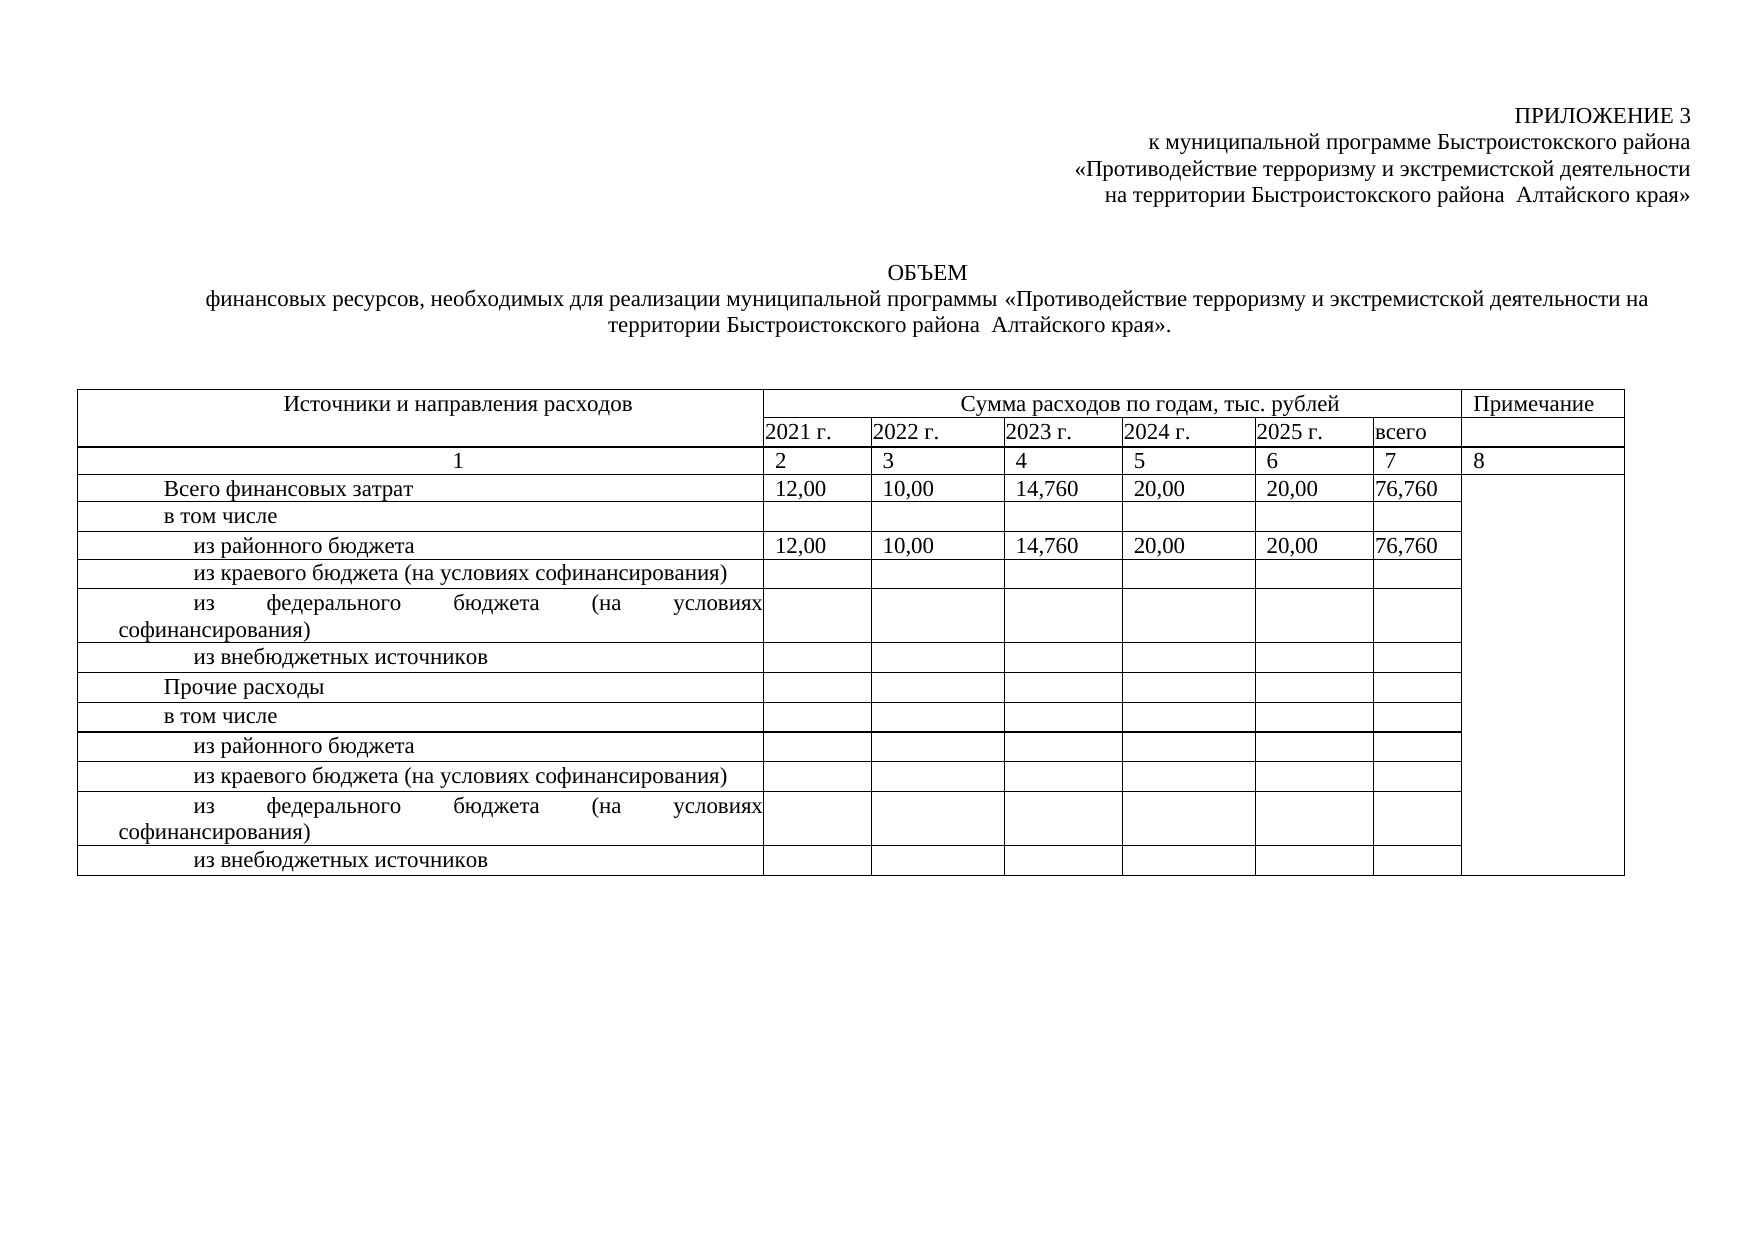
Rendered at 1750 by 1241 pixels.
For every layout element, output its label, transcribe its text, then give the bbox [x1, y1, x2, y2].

text «Противодействие терроризму и экстремистской деятельности [89, 155, 1691, 181]
table_cell из районного бюджета [78, 532, 763, 558]
table_cell [1256, 703, 1373, 731]
table_cell из внебюджетных источников [78, 643, 763, 672]
table_cell [1123, 703, 1255, 731]
table_cell [1123, 673, 1255, 702]
table_cell [1123, 792, 1255, 845]
table_cell [1374, 846, 1461, 874]
table_cell 76,760 [1374, 475, 1461, 501]
table_cell 5 [1123, 448, 1255, 474]
table_cell [1256, 643, 1373, 672]
table_cell [764, 673, 871, 702]
table_cell [1005, 703, 1122, 731]
table_cell [1005, 502, 1122, 531]
table_cell [1256, 589, 1373, 642]
table_cell из федерального бюджета (на условиях софинансирования) [78, 589, 763, 642]
table_cell [1123, 502, 1255, 531]
table_cell [764, 846, 871, 874]
table_cell 14,760 [1005, 532, 1122, 558]
table_cell [1005, 589, 1122, 642]
table_cell [764, 560, 871, 588]
table_cell [1256, 673, 1373, 702]
text ПРИЛОЖЕНИЕ 3 [89, 103, 1691, 128]
table_cell [872, 502, 1004, 531]
table_cell [764, 589, 871, 642]
table_cell [764, 643, 871, 672]
table_cell Прочие расходы [78, 673, 763, 702]
table_cell [872, 643, 1004, 672]
table_cell 10,00 [872, 532, 1004, 558]
table_cell в том числе [78, 502, 763, 531]
table_cell [1123, 560, 1255, 588]
table_cell [1005, 733, 1122, 761]
table_cell 3 [872, 448, 1004, 474]
table_cell 2025 г. [1256, 418, 1373, 446]
table_cell [1374, 643, 1461, 672]
table_cell из внебюджетных источников [78, 846, 763, 874]
table_cell 14,760 [1005, 475, 1122, 501]
table_cell [1374, 792, 1461, 845]
table_cell [764, 703, 871, 731]
table_cell [1123, 733, 1255, 761]
table_cell 6 [1256, 448, 1373, 474]
table_cell из федерального бюджета (на условиях софинансирования) [78, 792, 763, 845]
table_cell [1374, 703, 1461, 731]
table_cell [764, 792, 871, 845]
table_cell [764, 733, 871, 761]
table_cell 7 [1374, 448, 1461, 474]
table_cell [1256, 792, 1373, 845]
table_cell 2022 г. [872, 418, 1004, 446]
table_cell [1374, 762, 1461, 791]
table_cell 8 [1462, 448, 1624, 474]
table_cell [872, 560, 1004, 588]
text к муниципальной программе Быстроистокского района [89, 128, 1691, 155]
table_cell [872, 846, 1004, 874]
table_cell 1 [78, 448, 763, 474]
table_cell 20,00 [1256, 475, 1373, 501]
table_cell [872, 762, 1004, 791]
table_header Источники и направления расходов [78, 390, 763, 446]
table_cell [872, 733, 1004, 761]
text ОБЪЕМ [89, 259, 1691, 285]
table_header Примечание [1462, 390, 1624, 417]
table_cell [872, 673, 1004, 702]
table_cell [1256, 846, 1373, 874]
table_header Сумма расходов по годам, тыс. рублей [764, 390, 1461, 417]
table_cell 4 [1005, 448, 1122, 474]
table_cell [1374, 502, 1461, 531]
table_cell 20,00 [1123, 475, 1255, 501]
table_cell из районного бюджета [78, 733, 763, 761]
table_cell [1123, 643, 1255, 672]
table_cell [1374, 673, 1461, 702]
table_cell [872, 792, 1004, 845]
table_cell [1374, 733, 1461, 761]
table_cell [1005, 643, 1122, 672]
table_cell из краевого бюджета (на условиях софинансирования) [78, 762, 763, 791]
text на территории Быстроистокского района Алтайского края» [89, 181, 1691, 207]
table_cell [764, 502, 871, 531]
table_cell 10,00 [872, 475, 1004, 501]
table_cell в том числе [78, 703, 763, 731]
table_cell [1256, 560, 1373, 588]
table_cell [1123, 846, 1255, 874]
table_cell [1005, 792, 1122, 845]
table_cell 2 [764, 448, 871, 474]
table_cell [1374, 560, 1461, 588]
table_cell Всего финансовых затрат [78, 475, 763, 501]
text финансовых ресурсов, необходимых для реализации муниципальной программы «Противодействие терроризму и экстремистской деятельности на территории Быстроистокского района Алтайского края». [89, 285, 1691, 338]
table_cell [1005, 846, 1122, 874]
table_cell [1462, 475, 1624, 874]
table_cell всего [1374, 418, 1461, 446]
table_cell 20,00 [1256, 532, 1373, 558]
table_cell [872, 703, 1004, 731]
table_cell 12,00 [764, 475, 871, 501]
table_cell 2021 г. [764, 418, 871, 446]
table_cell [1123, 589, 1255, 642]
table_cell 2024 г. [1123, 418, 1255, 446]
table_cell [764, 762, 871, 791]
table_cell [1374, 589, 1461, 642]
table_cell [1256, 733, 1373, 761]
table_cell [1256, 502, 1373, 531]
table_cell [1005, 673, 1122, 702]
table_cell [1462, 418, 1624, 446]
table_cell [1005, 762, 1122, 791]
table_cell [1123, 762, 1255, 791]
table_cell 12,00 [764, 532, 871, 558]
table_cell [1005, 560, 1122, 588]
table_cell [1256, 762, 1373, 791]
table_cell 76,760 [1374, 532, 1461, 558]
table_cell 20,00 [1123, 532, 1255, 558]
table_cell из краевого бюджета (на условиях софинансирования) [78, 560, 763, 588]
table_cell 2023 г. [1005, 418, 1122, 446]
table_cell [872, 589, 1004, 642]
